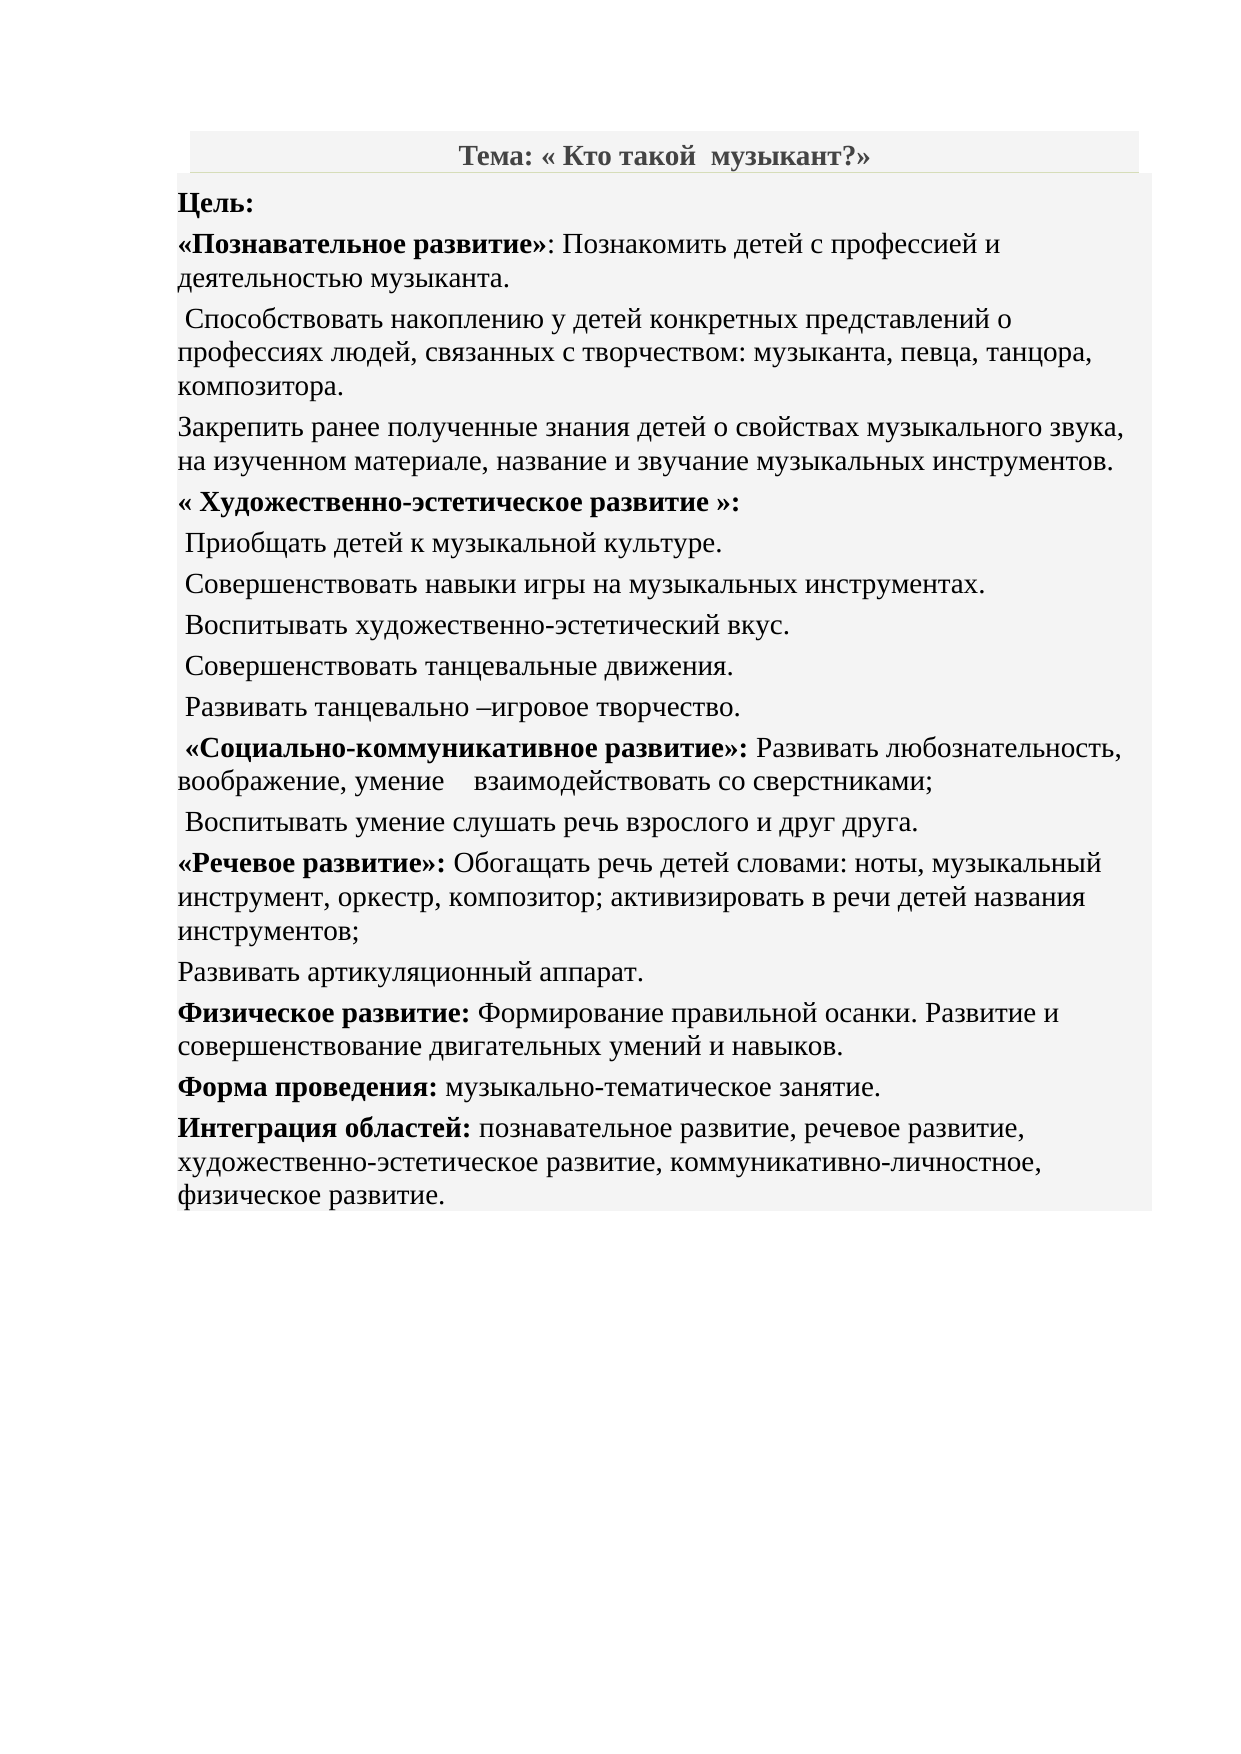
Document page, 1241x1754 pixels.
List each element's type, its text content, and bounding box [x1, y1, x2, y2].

text Совершенствовать навыки игры на музыкальных инструментах. [177, 566, 1152, 599]
text Развивать танцевально –игровое творчество. [177, 689, 1152, 722]
text «Познавательное развитие»: Познакомить детей с профессией и деятельностью музыканта. [177, 226, 1152, 293]
text «Социально-коммуникативное развитие»: Развивать любознательность, воображение, умение взаимодействовать со сверстниками; [177, 730, 1152, 797]
text Физическое развитие: Формирование правильной осанки. Развитие и совершенствование двигательных умений и навыков. [177, 995, 1152, 1062]
text Совершенствовать танцевальные движения. [177, 648, 1152, 681]
text Закрепить ранее полученные знания детей о свойствах музыкального звука, на изученном материале, название и звучание музыкальных инструментов. [177, 409, 1152, 476]
text Воспитывать художественно-эстетический вкус. [177, 607, 1152, 640]
text Развивать артикуляционный аппарат. [177, 954, 1152, 987]
text Форма проведения: музыкально-тематическое занятие. [177, 1069, 1152, 1103]
text Способствовать накоплению у детей конкретных представлений о профессиях людей, связанных с творчеством: музыканта, певца, танцора, композитора. [177, 301, 1152, 402]
text Воспитывать умение слушать речь взрослого и друг друга. [177, 804, 1152, 838]
text Приобщать детей к музыкальной культуре. [177, 525, 1152, 558]
text Тема: « Кто такой музыкант?» [190, 131, 1139, 172]
text Интеграция областей: познавательное развитие, речевое развитие, художественно-эстетическое развитие, коммуникативно-личностное, физическое развитие. [177, 1110, 1152, 1211]
text Цель: [177, 185, 1152, 219]
text « Художественно-эстетическое развитие »: [177, 484, 1152, 517]
text «Речевое развитие»: Обогащать речь детей словами: ноты, музыкальный инструмент, оркестр, композитор; активизировать в речи детей названия инструментов; [177, 846, 1152, 946]
